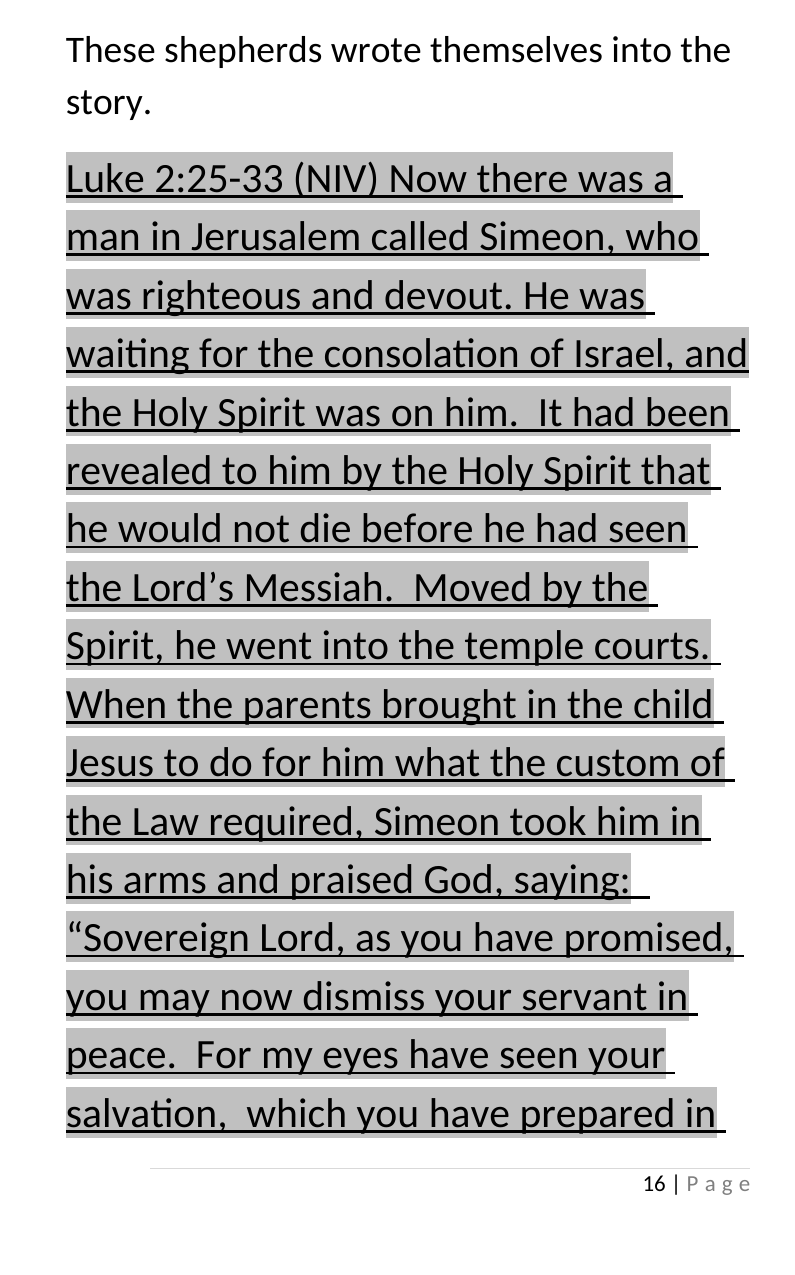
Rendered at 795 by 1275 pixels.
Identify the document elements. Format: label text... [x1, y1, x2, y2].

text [66, 152, 750, 1138]
text These shepherds wrote themselves into the story. [66, 26, 750, 124]
